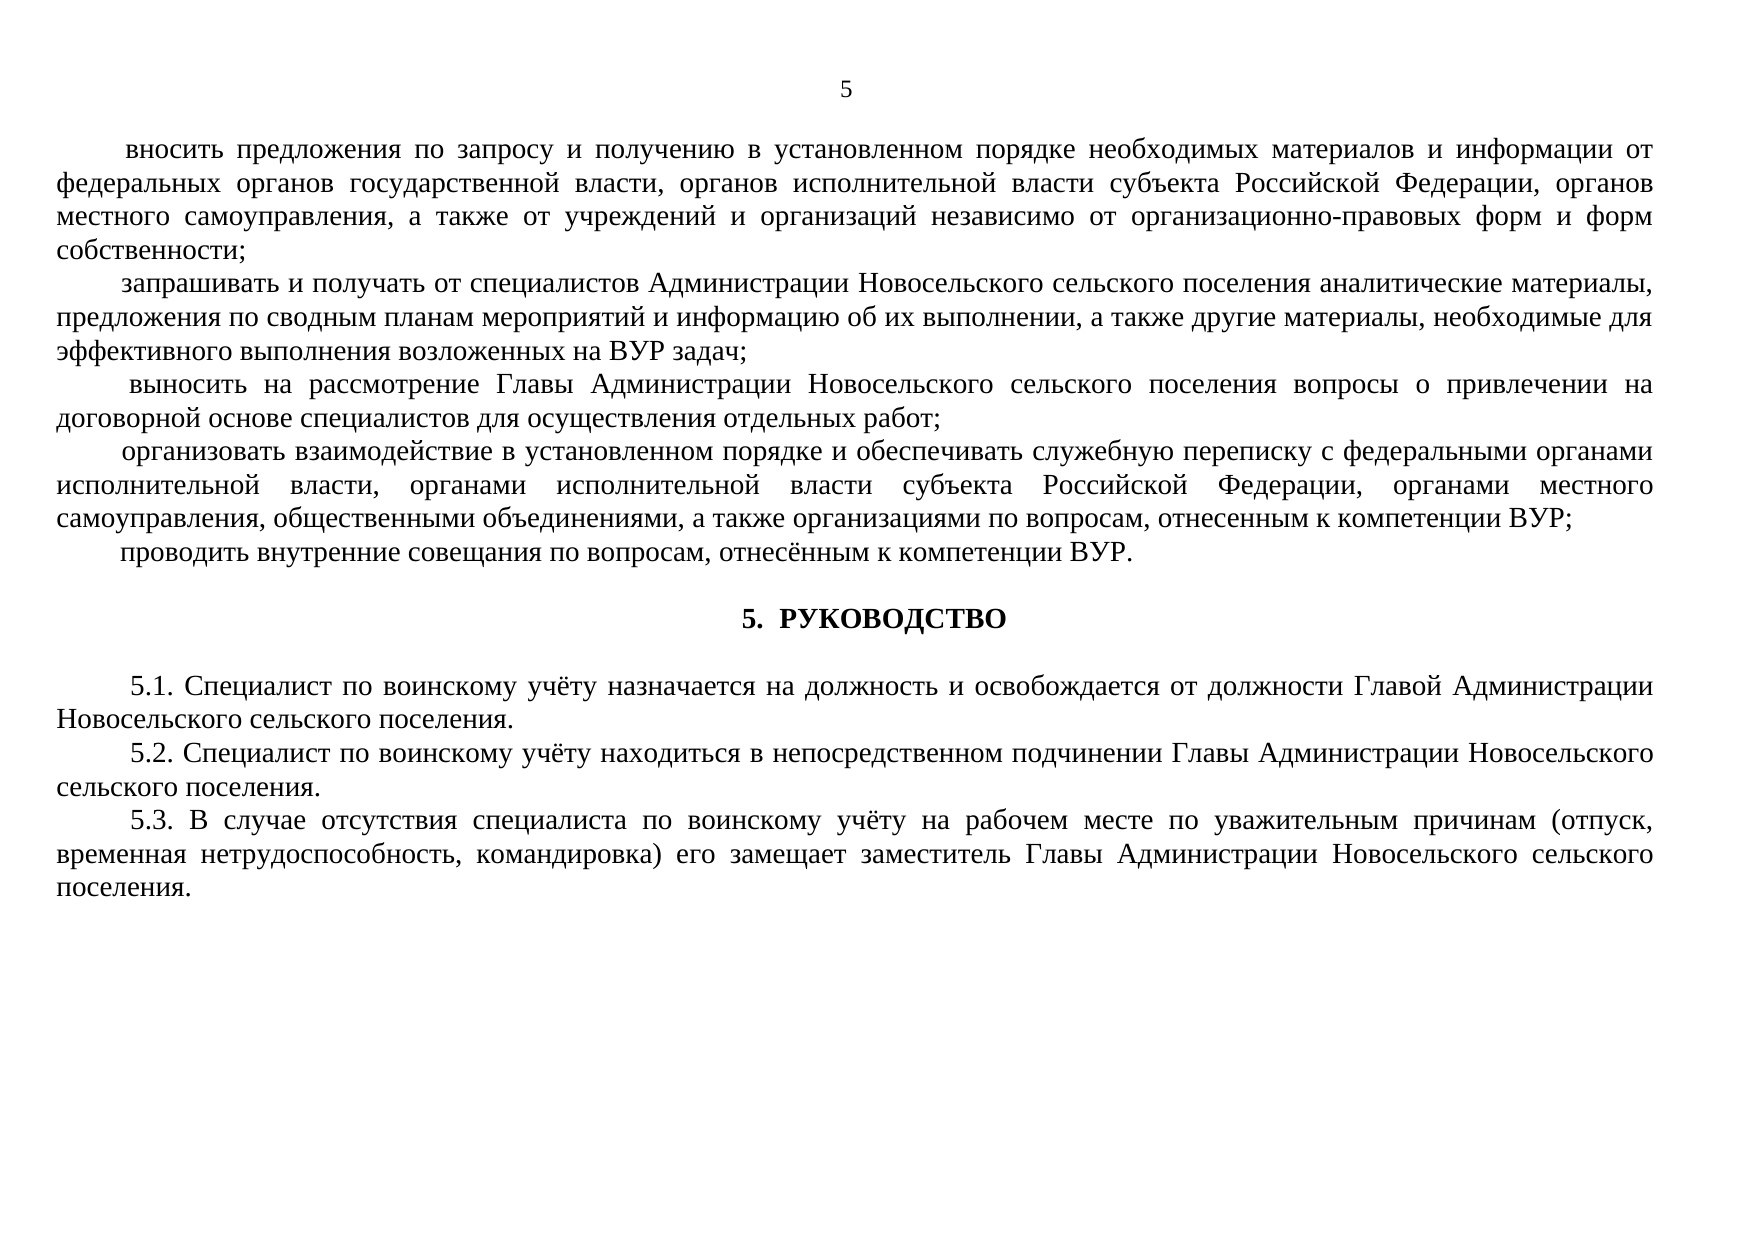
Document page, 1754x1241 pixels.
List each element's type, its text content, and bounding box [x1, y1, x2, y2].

text проводить внутренние совещания по вопросам, отнесённым к компетенции ВУР. [56, 534, 1655, 567]
text запрашивать и получать от специалистов Администрации Новосельского сельского поселения аналитические материалы, предложения по сводным планам мероприятий и информацию об их выполнении, а также другие материалы, необходимые для эффективного выполнения возложенных на ВУР задач; [56, 266, 1655, 366]
text организовать взаимодействие в установленном порядке и обеспечивать служебную переписку с федеральными органами исполнительной власти, органами исполнительной власти субъекта Российской Федерации, органами местного самоуправления, общественными объединениями, а также организациями по вопросам, отнесенным к компетенции ВУР; [56, 433, 1655, 534]
list РУКОВОДСТВО [94, 601, 1655, 634]
list 5.2. Специалист по воинскому учёту находиться в непосредственном подчинении Главы Администрации Новосельского сельского поселения. [56, 735, 1655, 802]
text выносить на рассмотрение Главы Администрации Новосельского сельского поселения вопросы о привлечении на договорной основе специалистов для осуществления отдельных работ; [56, 366, 1655, 433]
list 5.1. Специалист по воинскому учёту назначается на должность и освобождается от должности Главой Администрации Новосельского сельского поселения. [56, 668, 1655, 735]
text вносить предложения по запросу и получению в установленном порядке необходимых материалов и информации от федеральных органов государственной власти, органов исполнительной власти субъекта Российской Федерации, органов местного самоуправления, а также от учреждений и организаций независимо от организационно-правовых форм и форм собственности; [56, 131, 1655, 266]
list 5.3. В случае отсутствия специалиста по воинскому учёту на рабочем месте по уважительным причинам (отпуск, временная нетрудоспособность, командировка) его замещает заместитель Главы Администрации Новосельского сельского поселения. [56, 802, 1655, 903]
